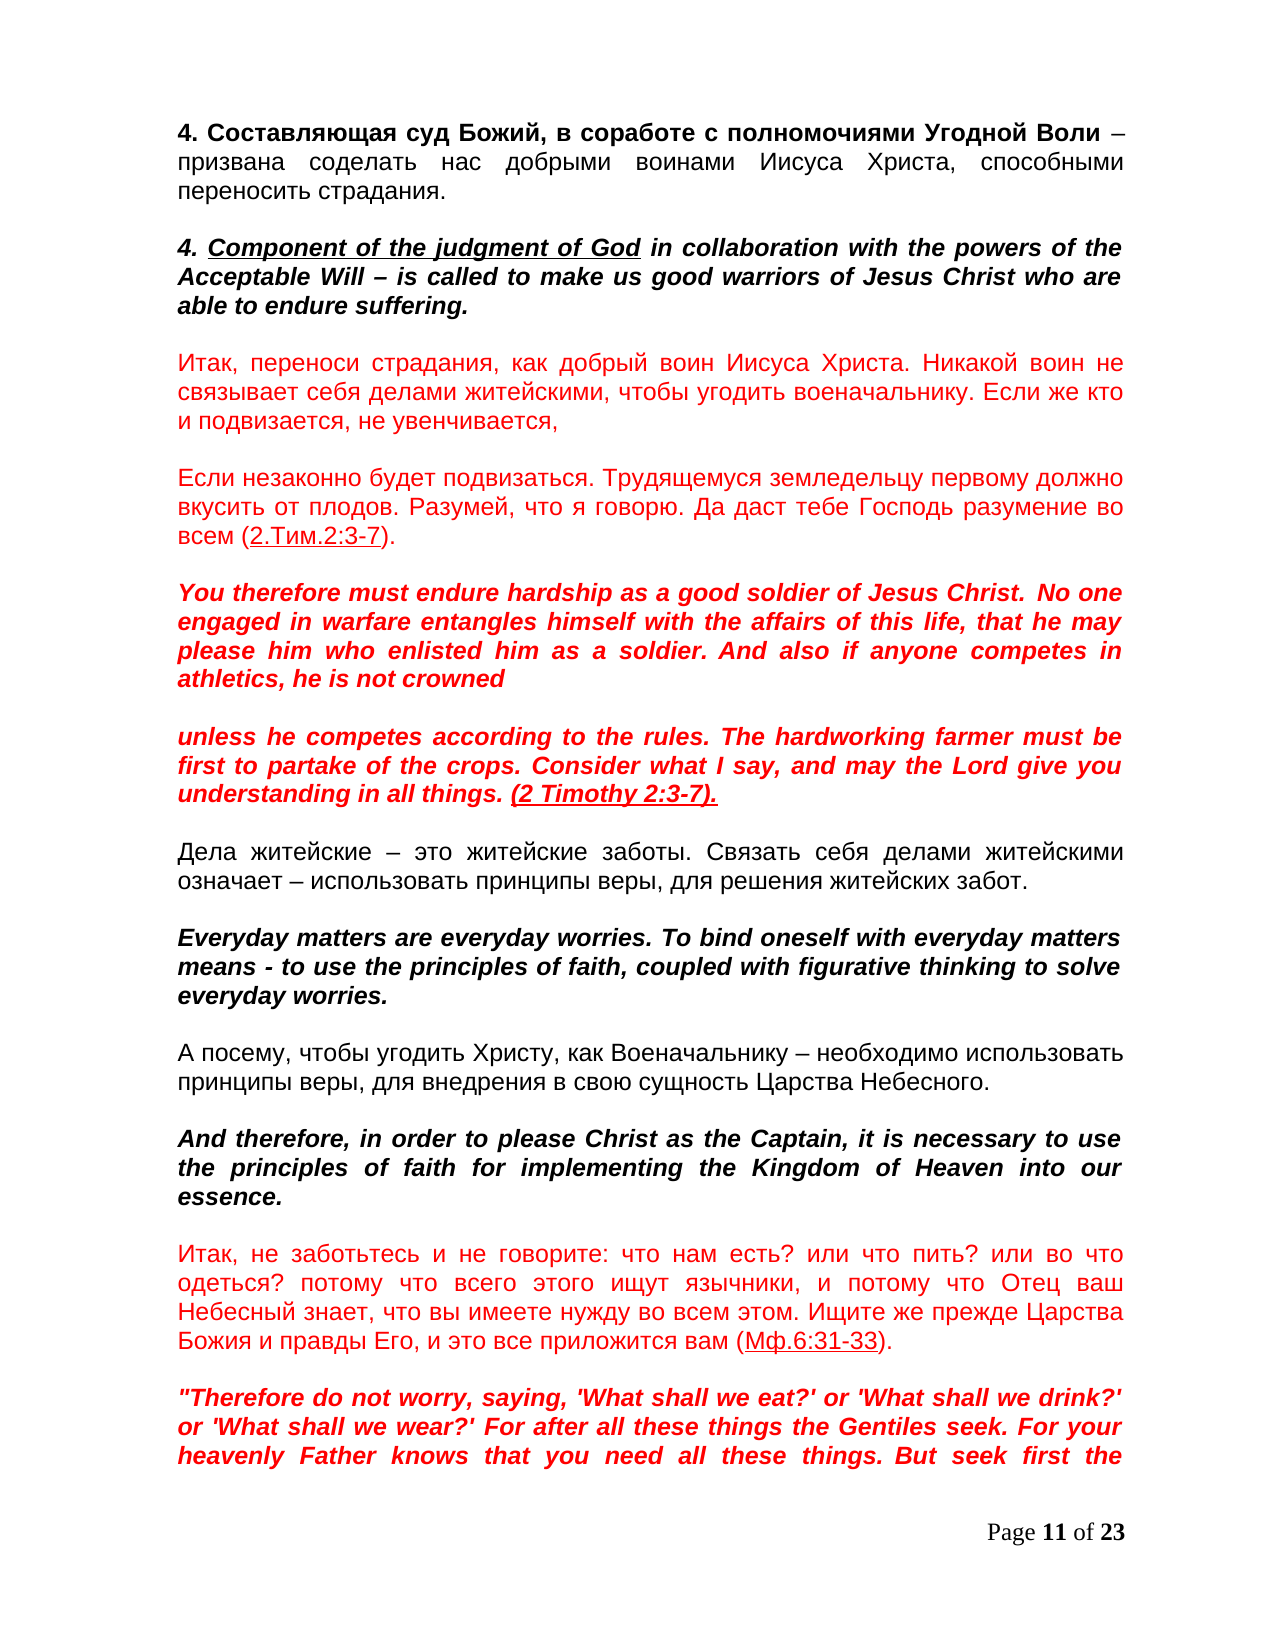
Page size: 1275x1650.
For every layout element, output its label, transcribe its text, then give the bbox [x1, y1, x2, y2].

text Если незаконно будет подвизаться. Трудящемуся земледельцу первому должно вкусить от плодов. Разумей, что я говорю. Да даст тебе Господь разумение во всем (2.Тим.2:3-7). [177, 463, 1125, 549]
text Итак, переноси страдания, как добрый воин Иисуса Христа. Никакой воин не связывает себя делами житейскими, чтобы угодить военачальнику. Если же кто и подвизается, не увенчивается, [177, 348, 1125, 434]
text Everyday matters are everyday worries. To bind oneself with everyday matters means - to use the principles of faith, coupled with figurative thinking to solve everyday worries. [177, 923, 1125, 1009]
text unless he competes according to the rules. The hardworking farmer must be first to partake of the crops. Consider what I say, and may the Lord give you understanding in all things. (2 Timothy 2:3-7). [177, 722, 1125, 808]
text 4. Component of the judgment of God in collaboration with the powers of the Acceptable Will – is called to make us good warriors of Jesus Christ who are able to endure suffering. [177, 233, 1125, 319]
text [177, 1383, 1125, 1469]
text Итак, не заботьтесь и не говорите: что нам есть? или что пить? или во что одеться? потому что всего этого ищут язычники, и потому что Отец ваш Небесный знает, что вы имеете нужду во всем этом. Ищите же прежде Царства Божия и правды Его, и это все приложится вам (Мф.6:31-33). [177, 1239, 1125, 1354]
text А посему, чтобы угодить Христу, как Военачальнику – необходимо использовать принципы веры, для внедрения в свою сущность Царства Небесного. [177, 1038, 1125, 1096]
text And therefore, in order to please Christ as the Captain, it is necessary to use the principles of faith for implementing the Kingdom of Heaven into our essence. [177, 1124, 1125, 1211]
text You therefore must endure hardship as a good soldier of Jesus Christ. No one engaged in warfare entangles himself with the affairs of this life, that he may please him who enlisted him as a soldier. And also if anyone competes in athletics, he is not crowned [177, 578, 1125, 693]
text 4. Составляющая суд Божий, в соработе с полномочиями Угодной Воли – призвана соделать нас добрыми воинами Иисуса Христа, способными переносить страдания. [177, 118, 1125, 204]
text Дела житейские – это житейские заботы. Связать себя делами житейскими означает – использовать принципы веры, для решения житейских забот. [177, 837, 1125, 894]
